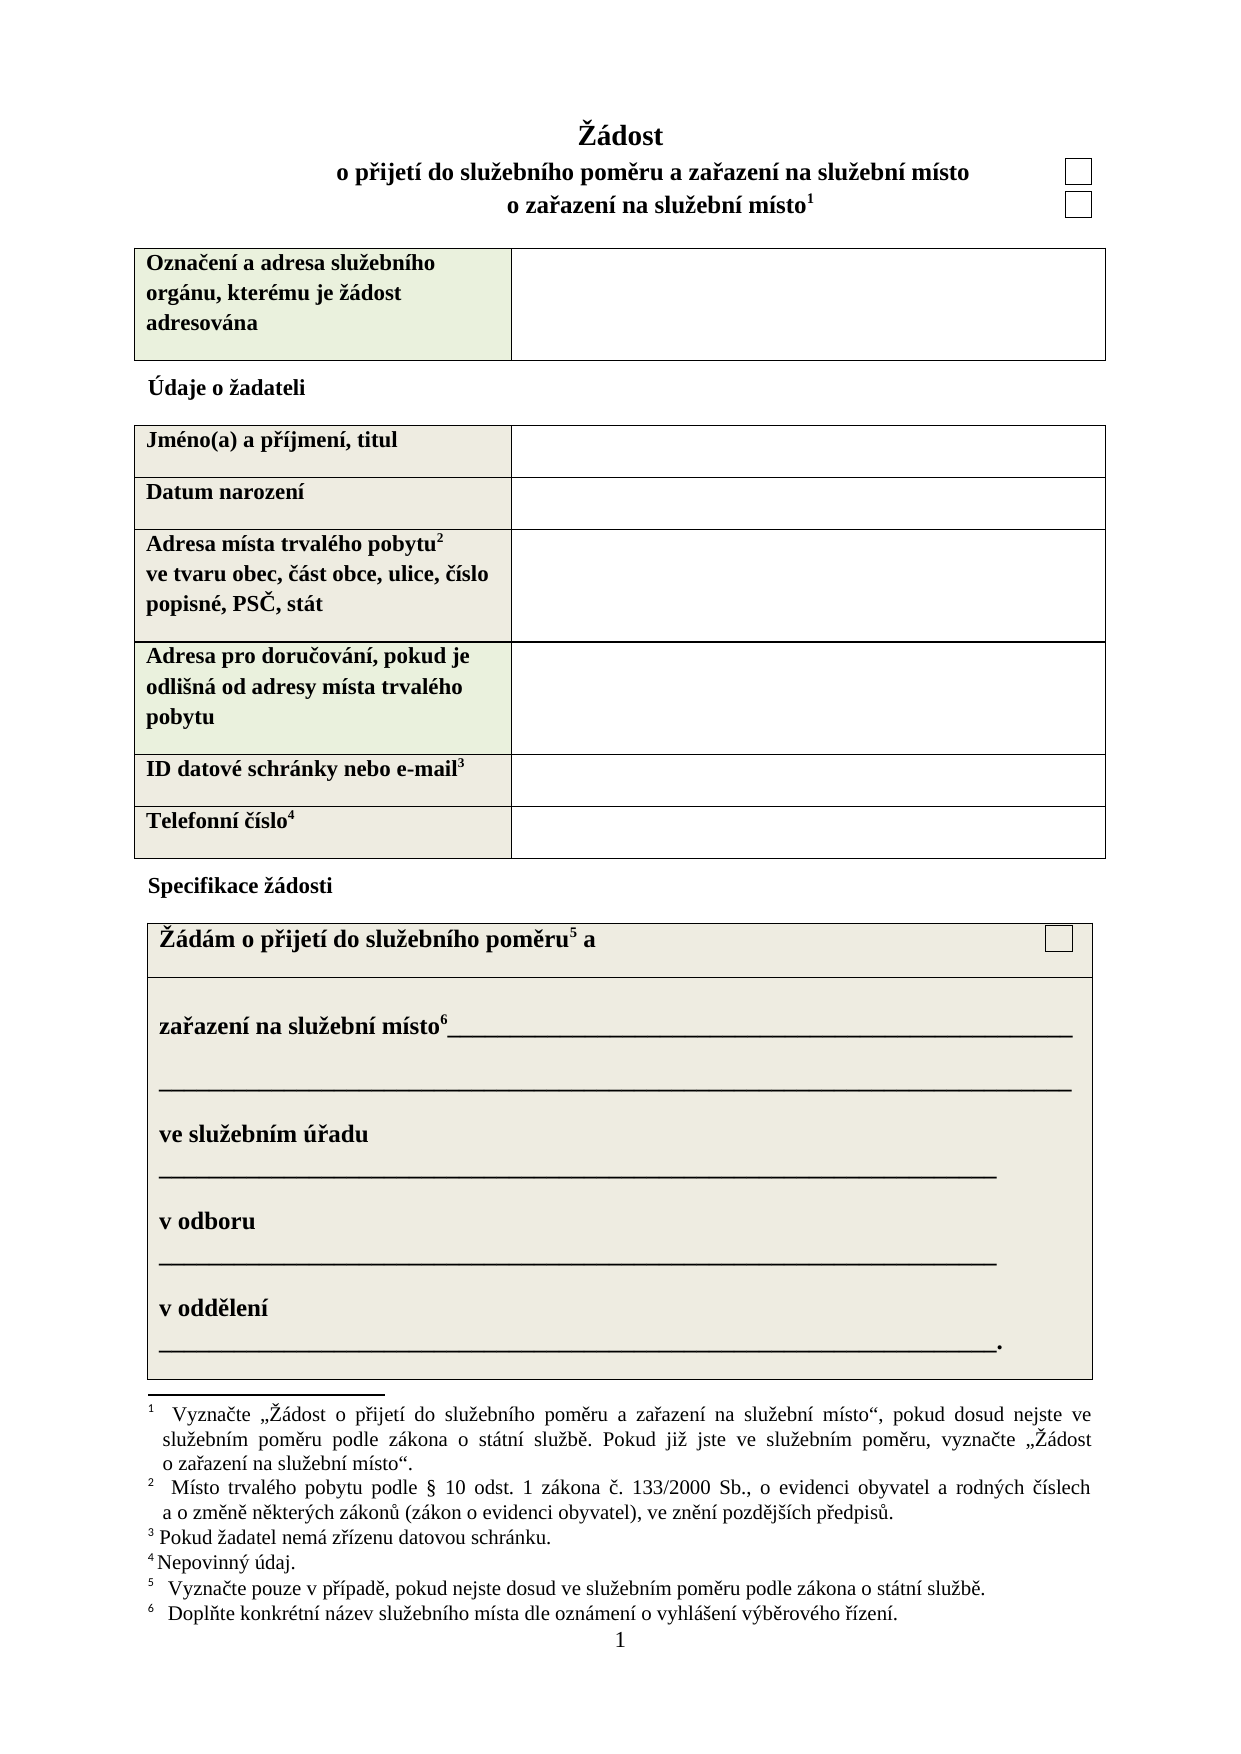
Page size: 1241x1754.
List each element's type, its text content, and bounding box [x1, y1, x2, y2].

table_cell zařazení na služební místo__________________________________________________ _________________________________________________________________________ ve služebním úřadu ___________________________________________________________________ v odboru ___________________________________________________________________ v oddělení ___________________________________________________________________. [148, 978, 1092, 1379]
table_header Označení a adresa služebního orgánu, kterému je žádost adresována [135, 249, 511, 360]
table_cell [512, 755, 1105, 806]
table_header Jméno(a) a příjmení, titul [135, 426, 511, 477]
table_cell [512, 530, 1105, 641]
text Specifikace žádosti [148, 872, 1092, 898]
table_cell Datum narození [135, 478, 511, 529]
text o přijetí do služebního poměru a zařazení na služební místo o zařazení na služební místo [148, 157, 1092, 218]
table_cell Adresa místa trvalého pobytu ve tvaru obec, část obce, ulice, číslo popisné, PSČ, stát [135, 530, 511, 641]
table_cell ID datové schránky nebo e-mail [135, 755, 511, 806]
text Údaje o žadateli [148, 374, 1092, 400]
table_cell Adresa pro doručování, pokud je odlišná od adresy místa trvalého pobytu [135, 643, 511, 754]
table_header Žádám o přijetí do služebního poměru a [148, 924, 1092, 977]
table_cell Telefonní číslo [135, 807, 511, 858]
table_cell [512, 478, 1105, 529]
text Žádost [148, 118, 1092, 152]
table_cell [512, 807, 1105, 858]
table_cell [512, 643, 1105, 754]
table_header [512, 426, 1105, 477]
table_header [512, 249, 1105, 360]
